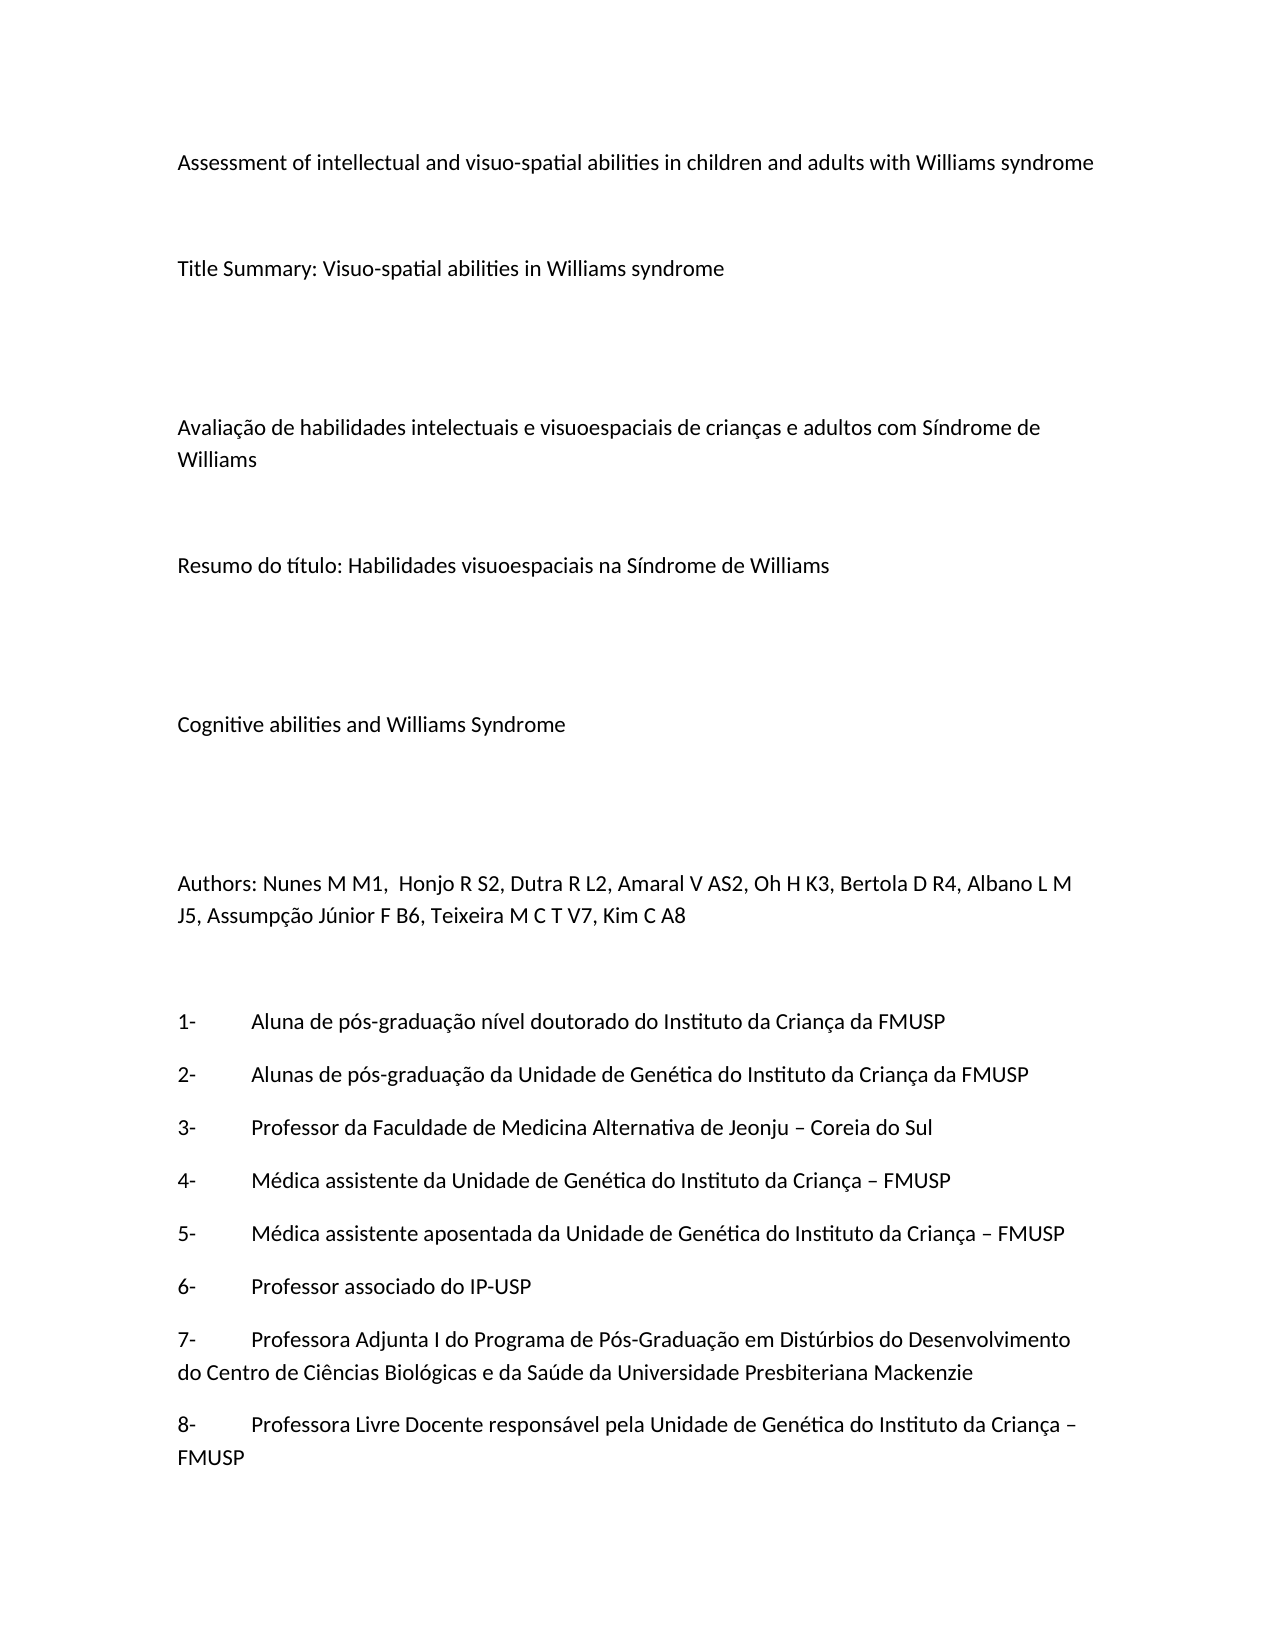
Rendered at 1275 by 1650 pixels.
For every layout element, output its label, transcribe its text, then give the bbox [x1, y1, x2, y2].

text Avaliação de habilidades intelectuais e visuoespaciais de crianças e adultos com Síndrome de Williams [177, 413, 1098, 473]
text 2- Alunas de pós-graduação da Unidade de Genética do Instituto da Criança da FMUSP [177, 1060, 1098, 1088]
text Cognitive abilities and Williams Syndrome [177, 710, 1098, 738]
text Authors: Nunes M M1, Honjo R S2, Dutra R L2, Amaral V AS2, Oh H K3, Bertola D R4, Albano L M J5, Assumpção Júnior F B6, Teixeira M C T V7, Kim C A8 [177, 869, 1098, 929]
text Assessment of intellectual and visuo-spatial abilities in children and adults with Williams syndrome [177, 148, 1098, 176]
text Title Summary: Visuo-spatial abilities in Williams syndrome [177, 254, 1098, 282]
text 7- Professora Adjunta I do Programa de Pós-Graduação em Distúrbios do Desenvolvimento do Centro de Ciências Biológicas e da Saúde da Universidade Presbiteriana Mackenzie [177, 1325, 1098, 1386]
text 3- Professor da Faculdade de Medicina Alternativa de Jeonju – Coreia do Sul [177, 1113, 1098, 1141]
text 8- Professora Livre Docente responsável pela Unidade de Genética do Instituto da Criança – FMUSP [177, 1411, 1098, 1471]
text 4- Médica assistente da Unidade de Genética do Instituto da Criança – FMUSP [177, 1166, 1098, 1194]
text Resumo do título: Habilidades visuoespaciais na Síndrome de Williams [177, 551, 1098, 579]
text 5- Médica assistente aposentada da Unidade de Genética do Instituto da Criança – FMUSP [177, 1219, 1098, 1247]
text 1- Aluna de pós-graduação nível doutorado do Instituto da Criança da FMUSP [177, 1007, 1098, 1035]
text 6- Professor associado do IP-USP [177, 1272, 1098, 1300]
